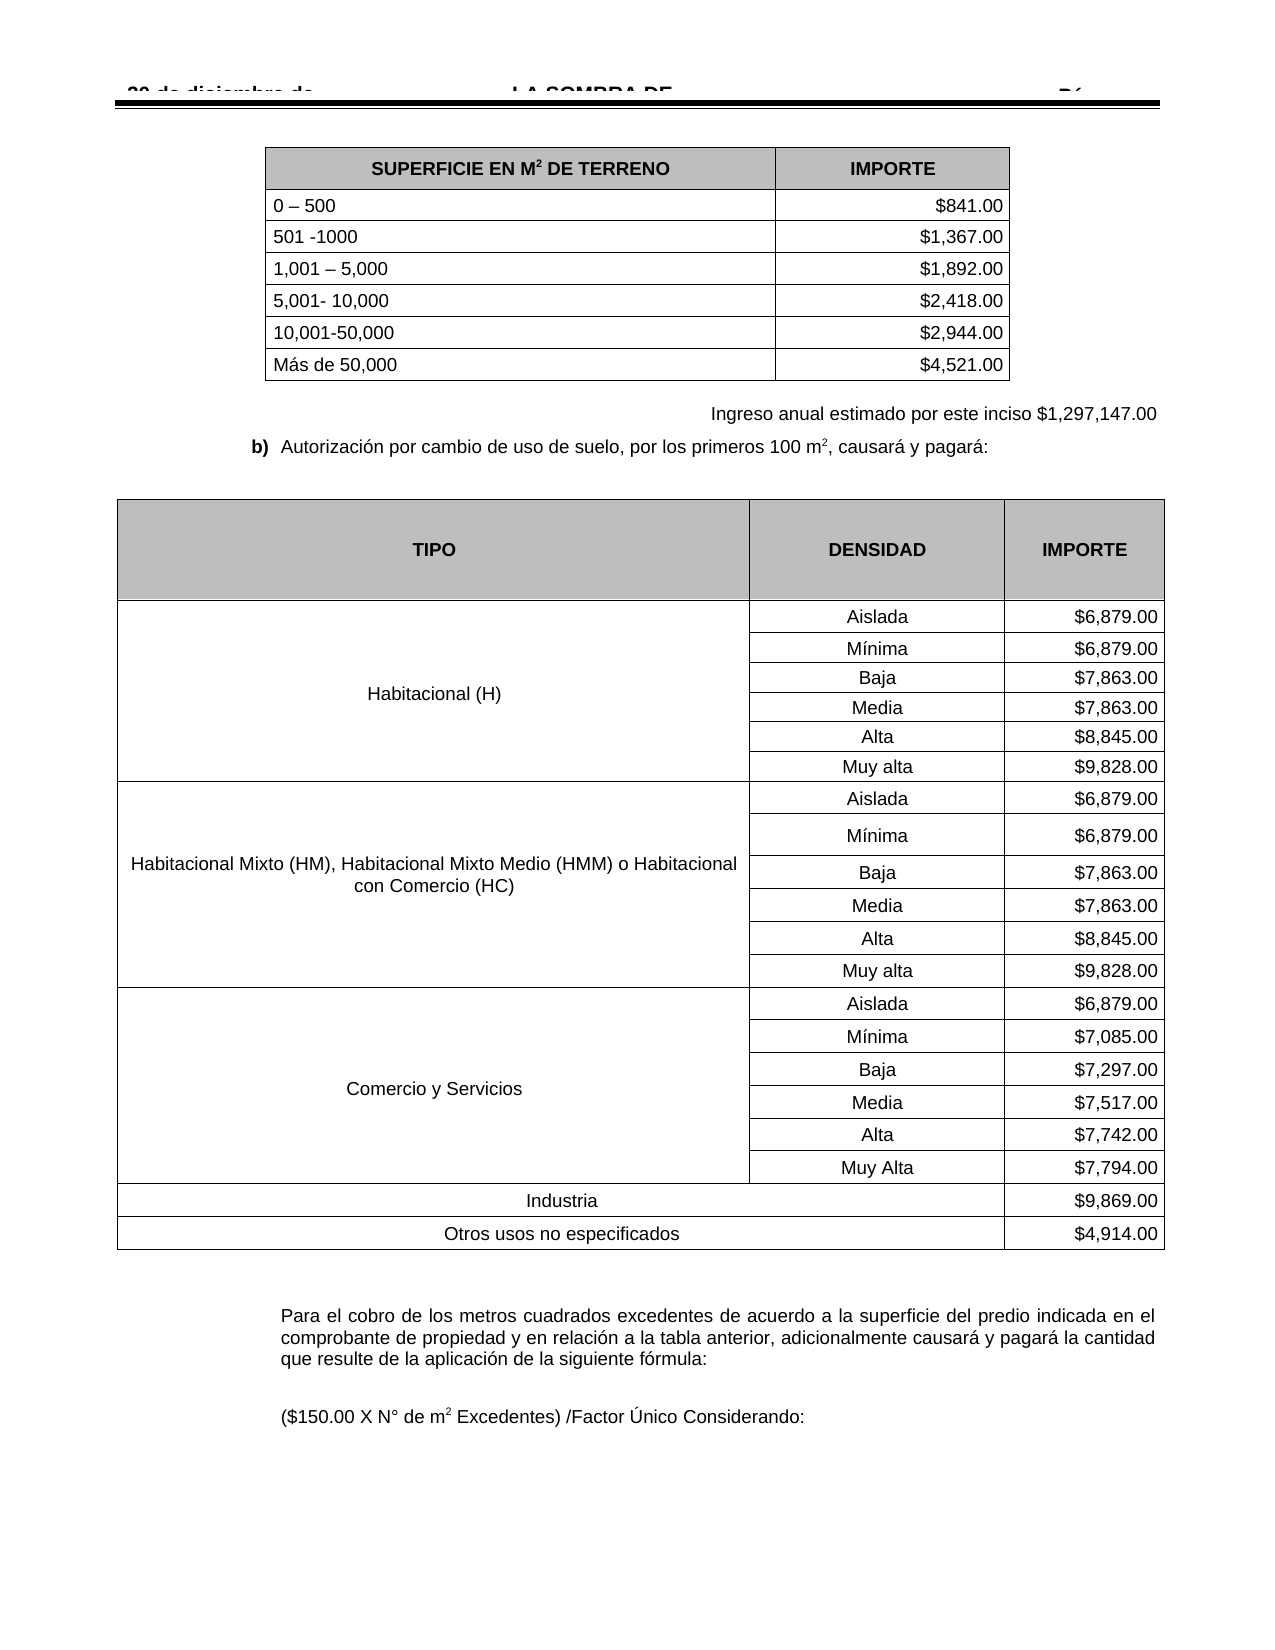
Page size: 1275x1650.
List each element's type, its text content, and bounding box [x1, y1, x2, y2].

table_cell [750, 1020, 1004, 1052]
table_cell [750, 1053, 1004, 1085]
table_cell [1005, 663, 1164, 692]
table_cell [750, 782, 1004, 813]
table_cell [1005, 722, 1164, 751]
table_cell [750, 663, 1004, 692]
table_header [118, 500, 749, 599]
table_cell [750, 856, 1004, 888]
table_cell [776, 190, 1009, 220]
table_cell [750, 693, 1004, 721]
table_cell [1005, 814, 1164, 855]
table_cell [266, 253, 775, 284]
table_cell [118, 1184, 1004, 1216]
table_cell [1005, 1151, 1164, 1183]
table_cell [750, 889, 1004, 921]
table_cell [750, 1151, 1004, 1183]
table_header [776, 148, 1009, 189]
text Ingreso anual estimado por este inciso $1,297,147.00 [711, 402, 1183, 424]
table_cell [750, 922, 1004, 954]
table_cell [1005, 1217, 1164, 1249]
text ($150.00 X N° de m2 Excedentes) /Factor Único Considerando: [281, 1405, 1183, 1427]
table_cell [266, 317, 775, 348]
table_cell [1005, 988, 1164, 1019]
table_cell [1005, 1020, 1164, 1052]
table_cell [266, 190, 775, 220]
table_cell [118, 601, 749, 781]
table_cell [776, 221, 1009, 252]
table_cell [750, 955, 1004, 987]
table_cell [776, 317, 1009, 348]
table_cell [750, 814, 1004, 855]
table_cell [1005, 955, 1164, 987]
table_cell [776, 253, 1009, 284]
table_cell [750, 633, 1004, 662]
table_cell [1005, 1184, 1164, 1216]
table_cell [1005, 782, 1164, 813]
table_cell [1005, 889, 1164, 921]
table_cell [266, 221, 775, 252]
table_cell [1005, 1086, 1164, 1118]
text Para el cobro de los metros cuadrados excedentes de acuerdo a la superficie del predio indicada en el comprobante de propiedad y en relación a la tabla anterior, adicionalmente causará y pagará la cantidad que resulte de la aplicación de la siguiente fórmula: [281, 1305, 1156, 1369]
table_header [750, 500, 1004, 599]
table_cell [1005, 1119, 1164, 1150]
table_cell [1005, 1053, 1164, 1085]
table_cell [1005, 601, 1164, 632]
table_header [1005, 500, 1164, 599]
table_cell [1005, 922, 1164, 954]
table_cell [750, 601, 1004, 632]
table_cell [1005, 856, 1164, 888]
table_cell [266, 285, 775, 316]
list Autorización por cambio de uso de suelo, por los primeros 100 m2, causará y pagará: [251, 436, 1183, 458]
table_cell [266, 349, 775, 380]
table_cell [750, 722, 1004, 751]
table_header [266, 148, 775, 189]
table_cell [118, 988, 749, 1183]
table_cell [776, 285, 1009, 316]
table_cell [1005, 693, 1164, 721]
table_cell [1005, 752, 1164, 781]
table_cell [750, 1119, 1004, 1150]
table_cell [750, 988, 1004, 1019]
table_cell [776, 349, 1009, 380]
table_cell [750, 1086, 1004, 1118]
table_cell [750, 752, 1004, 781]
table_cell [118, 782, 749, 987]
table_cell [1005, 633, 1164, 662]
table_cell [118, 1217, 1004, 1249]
